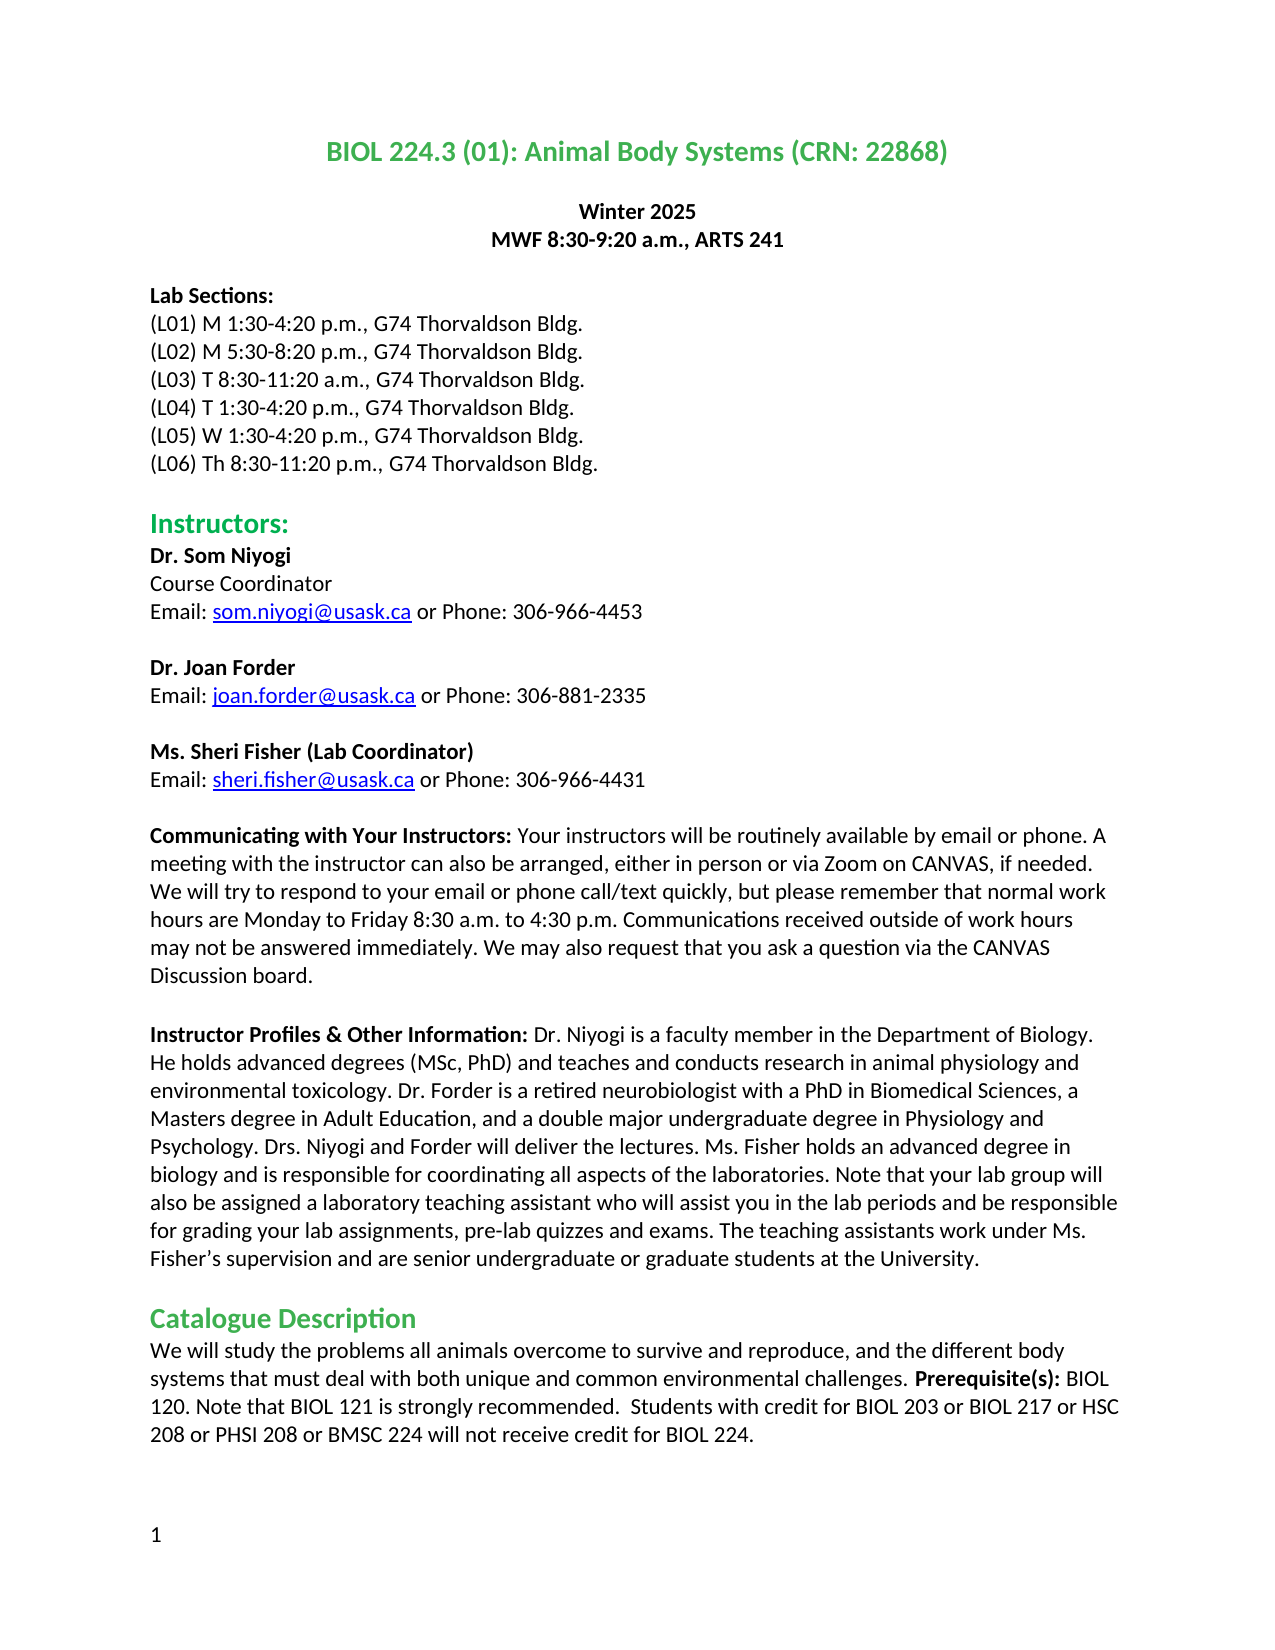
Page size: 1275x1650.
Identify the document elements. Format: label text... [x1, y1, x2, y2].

text (L05) W 1:30-4:20 p.m., G74 Thorvaldson Bldg. [150, 421, 1125, 449]
text Instructors: [150, 505, 1107, 541]
text Lab Sections: [150, 281, 1125, 309]
text Winter 2025 [150, 197, 1125, 225]
text (L02) M 5:30-8:20 p.m., G74 Thorvaldson Bldg. [150, 337, 1125, 365]
text Dr. Joan Forder [150, 653, 1107, 681]
text Course Coordinator [150, 569, 1107, 597]
text Email: som.niyogi@usask.ca or Phone: 306-966-4453 [150, 597, 1107, 625]
text (L06) Th 8:30-11:20 p.m., G74 Thorvaldson Bldg. [150, 449, 1125, 477]
text (L04) T 1:30-4:20 p.m., G74 Thorvaldson Bldg. [150, 393, 1125, 421]
text Email: joan.forder@usask.ca or Phone: 306-881-2335 [150, 681, 1107, 709]
text Instructor Profiles & Other Information: Dr. Niyogi is a faculty member in the Department of Biology. He holds advanced degrees (MSc, PhD) and teaches and conducts research in animal physiology and environmental toxicology. Dr. Forder is a retired neurobiologist with a PhD in Biomedical Sciences, a Masters degree in Adult Education, and a double major undergraduate degree in Physiology and Psychology. Drs. Niyogi and Forder will deliver the lectures. Ms. Fisher holds an advanced degree in biology and is responsible for coordinating all aspects of the laboratories. Note that your lab group will also be assigned a laboratory teaching assistant who will assist you in the lab periods and be responsible for grading your lab assignments, pre-lab quizzes and exams. The teaching assistants work under Ms. Fisher’s supervision and are senior undergraduate or graduate students at the University. [150, 1020, 1125, 1272]
text Catalogue Description [150, 1300, 1125, 1336]
text Communicating with Your Instructors: Your instructors will be routinely available by email or phone. A meeting with the instructor can also be arranged, either in person or via Zoom on CANVAS, if needed. We will try to respond to your email or phone call/text quickly, but please remember that normal work hours are Monday to Friday 8:30 a.m. to 4:30 p.m. Communications received outside of work hours may not be answered immediately. We may also request that you ask a question via the CANVAS Discussion board. [150, 821, 1112, 989]
text BIOL 224.3 (01): Animal Body Systems (CRN: 22868) [150, 133, 1125, 169]
text (L01) M 1:30-4:20 p.m., G74 Thorvaldson Bldg. [150, 309, 1125, 337]
text (L03) T 8:30-11:20 a.m., G74 Thorvaldson Bldg. [150, 365, 1125, 393]
text Email: sheri.fisher@usask.ca or Phone: 306-966-4431 [150, 765, 1107, 793]
text Dr. Som Niyogi [150, 541, 1107, 569]
text We will study the problems all animals overcome to survive and reproduce, and the different body systems that must deal with both unique and common environmental challenges. Prerequisite(s): BIOL 120. Note that BIOL 121 is strongly recommended. Students with credit for BIOL 203 or BIOL 217 or HSC 208 or PHSI 208 or BMSC 224 will not receive credit for BIOL 224. [150, 1336, 1125, 1448]
text Ms. Sheri Fisher (Lab Coordinator) [150, 737, 1107, 765]
text MWF 8:30-9:20 a.m., ARTS 241 [150, 225, 1125, 253]
